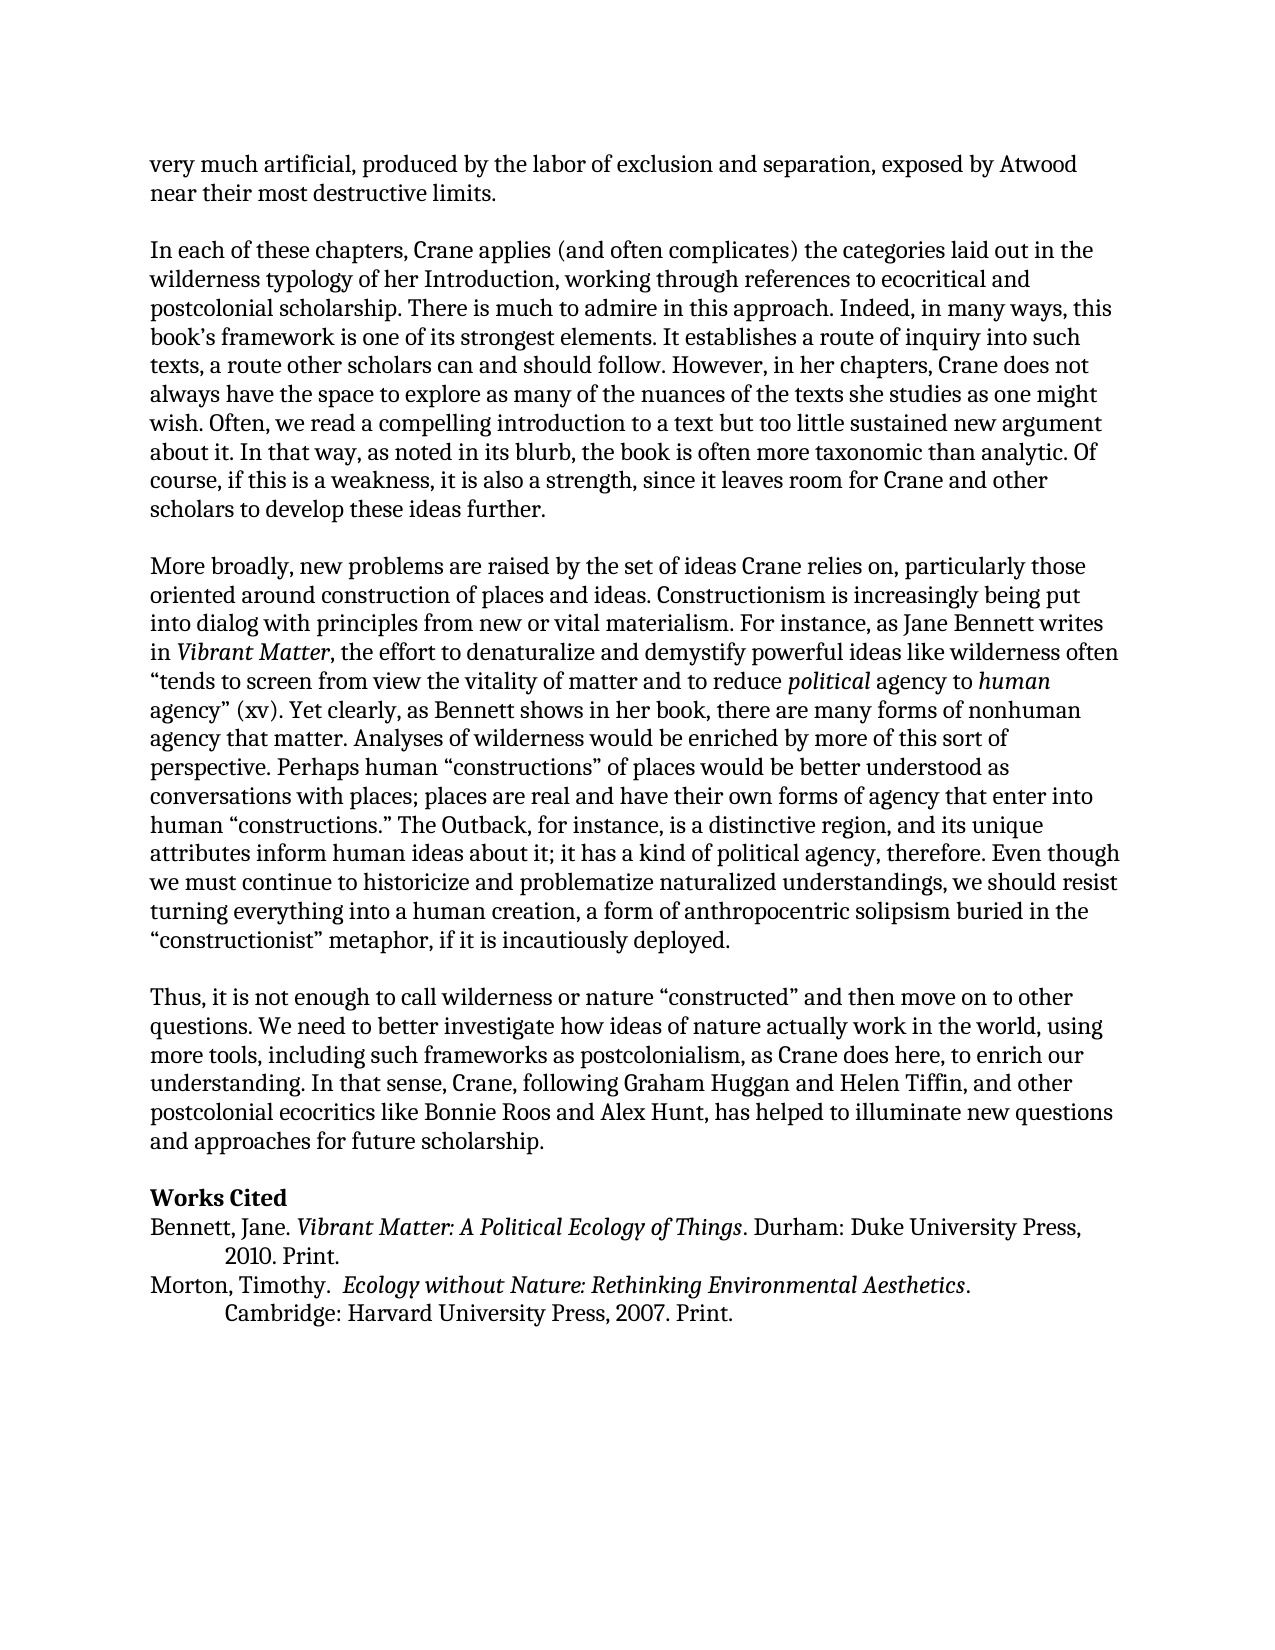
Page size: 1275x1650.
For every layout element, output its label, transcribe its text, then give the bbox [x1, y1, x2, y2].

text Cambridge: Harvard University Press, 2007. Print. [150, 1299, 1125, 1328]
text Works Cited [150, 1184, 1125, 1213]
text Morton, Timothy. Ecology without Nature: Rethinking Environmental Aesthetics. [150, 1271, 1125, 1299]
text Bennett, Jane. Vibrant Matter: A Political Ecology of Things. Durham: Duke University Press, [150, 1213, 1125, 1242]
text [150, 150, 1125, 207]
text 2010. Print. [150, 1242, 1125, 1271]
text In each of these chapters, Crane applies (and often complicates) the categories laid out in the wilderness typology of her Introduction, working through references to ecocritical and postcolonial scholarship. There is much to admire in this approach. Indeed, in many ways, this book’s framework is one of its strongest elements. It establishes a route of inquiry into such texts, a route other scholars can and should follow. However, in her chapters, Crane does not always have the space to explore as many of the nuances of the texts she studies as one might wish. Often, we read a compelling introduction to a text but too little sustained new argument about it. In that way, as noted in its blurb, the book is often more taxonomic than analytic. Of course, if this is a weakness, it is also a strength, since it leaves room for Crane and other scholars to develop these ideas further. [150, 236, 1125, 524]
text More broadly, new problems are raised by the set of ideas Crane relies on, particularly those oriented around construction of places and ideas. Constructionism is increasingly being put into dialog with principles from new or vital materialism. For instance, as Jane Bennett writes in Vibrant Matter, the effort to denaturalize and demystify powerful ideas like wilderness often “tends to screen from view the vitality of matter and to reduce political agency to human agency” (xv). Yet clearly, as Bennett shows in her book, there are many forms of nonhuman agency that matter. Analyses of wilderness would be enriched by more of this sort of perspective. Perhaps human “constructions” of places would be better understood as conversations with places; places are real and have their own forms of agency that enter into human “constructions.” The Outback, for instance, is a distinctive region, and its unique attributes inform human ideas about it; it has a kind of political agency, therefore. Even though we must continue to historicize and problematize naturalized understandings, we should resist turning everything into a human creation, a form of anthropocentric solipsism buried in the “constructionist” metaphor, if it is incautiously deployed. [150, 552, 1125, 954]
text Thus, it is not enough to call wilderness or nature “constructed” and then move on to other questions. We need to better investigate how ideas of nature actually work in the world, using more tools, including such frameworks as postcolonialism, as Crane does here, to enrich our understanding. In that sense, Crane, following Graham Huggan and Helen Tiffin, and other postcolonial ecocritics like Bonnie Roos and Alex Hunt, has helped to illuminate new questions and approaches for future scholarship. [150, 983, 1125, 1156]
